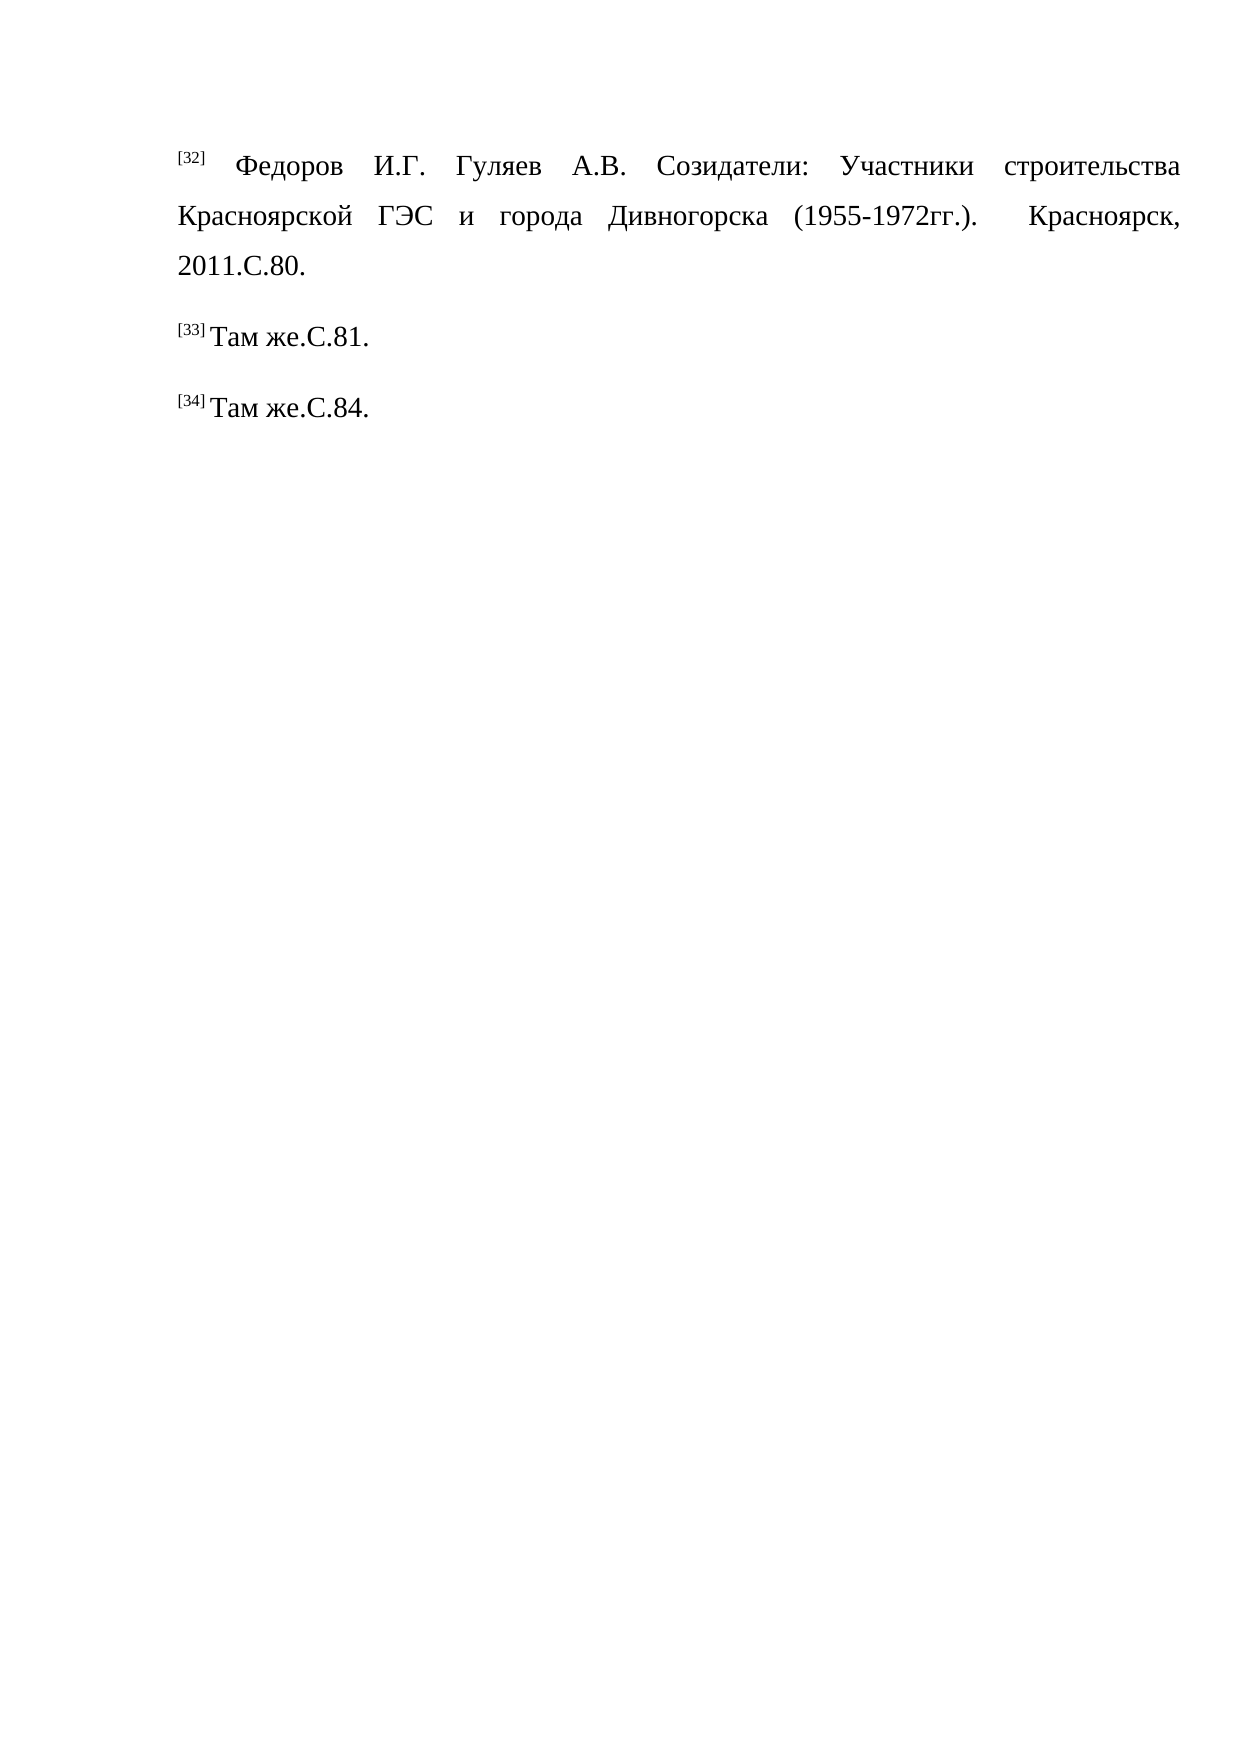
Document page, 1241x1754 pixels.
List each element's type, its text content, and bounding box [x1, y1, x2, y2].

text [33] Там же.С.81. [177, 319, 1181, 353]
text [32] Федоров И.Г. Гуляев А.В. Созидатели: Участники строительства Красноярской ГЭС и города Дивногорска (1955-1972гг.). Красноярск, 2011.С.80. [177, 148, 1181, 282]
text [34] Там же.С.84. [177, 391, 1181, 424]
